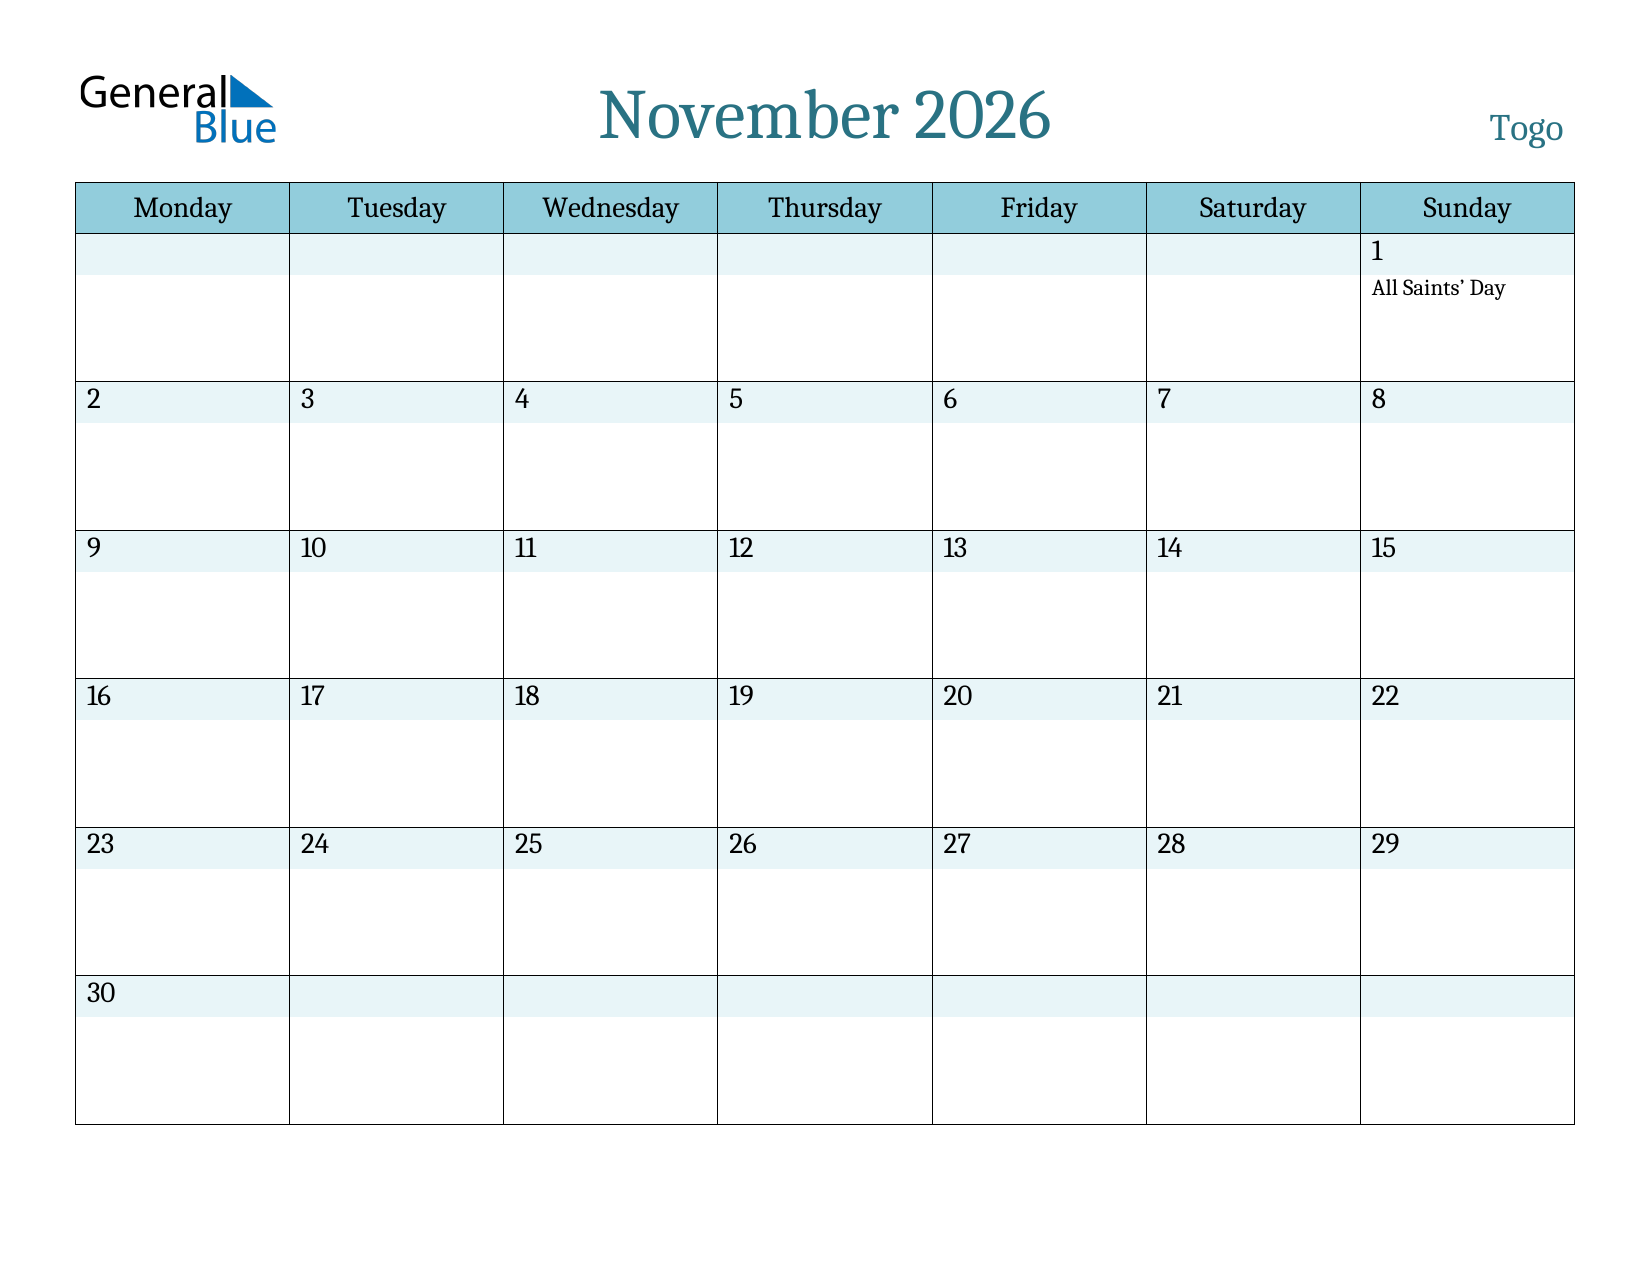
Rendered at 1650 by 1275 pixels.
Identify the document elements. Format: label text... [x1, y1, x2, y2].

table_cell [933, 275, 1146, 381]
table_cell [76, 275, 289, 381]
table_cell [290, 423, 503, 530]
table_cell [933, 720, 1146, 827]
table_cell [1147, 869, 1360, 975]
table_cell [1147, 275, 1360, 381]
table_cell [933, 572, 1146, 678]
table_cell 8 [1361, 382, 1574, 423]
table_cell [76, 234, 289, 275]
table_cell 26 [718, 828, 932, 869]
table_cell [290, 1017, 503, 1123]
table_cell 18 [504, 679, 717, 720]
table_cell [718, 720, 932, 827]
table_cell 10 [290, 531, 503, 572]
table_cell 28 [1147, 828, 1360, 869]
table_cell [718, 1017, 932, 1123]
table_cell 13 [933, 531, 1146, 572]
table_cell [718, 869, 932, 975]
table_cell Monday [76, 183, 289, 233]
table_cell [718, 572, 932, 678]
table_cell [1147, 976, 1360, 1017]
table_cell [1361, 1017, 1574, 1123]
table_cell 17 [290, 679, 503, 720]
table_cell [504, 976, 717, 1017]
table_cell [76, 1017, 289, 1123]
table_cell 15 [1361, 531, 1574, 572]
table_cell [1147, 1017, 1360, 1123]
table_cell [1361, 976, 1574, 1017]
table_cell Thursday [718, 183, 932, 233]
table_cell 6 [933, 382, 1146, 423]
table_cell Wednesday [504, 183, 717, 233]
table_header Togo [1146, 75, 1574, 182]
table_cell [504, 234, 717, 275]
table_cell 24 [290, 828, 503, 869]
table_cell [504, 869, 717, 975]
table_cell [290, 234, 503, 275]
table_cell 30 [76, 976, 289, 1017]
table_cell 2 [76, 382, 289, 423]
table_cell [718, 976, 932, 1017]
table_cell [290, 976, 503, 1017]
table_cell 12 [718, 531, 932, 572]
table_cell 7 [1147, 382, 1360, 423]
table_cell [290, 572, 503, 678]
picture [80, 75, 276, 143]
table_cell 22 [1361, 679, 1574, 720]
table_cell Tuesday [290, 183, 503, 233]
table_cell [290, 720, 503, 827]
table_cell [933, 976, 1146, 1017]
table_cell 29 [1361, 828, 1574, 869]
table_cell [933, 1017, 1146, 1123]
table_cell 9 [76, 531, 289, 572]
table_header November 2026 [504, 75, 1146, 182]
table_cell [504, 572, 717, 678]
table_cell [1361, 423, 1574, 530]
table_cell [933, 234, 1146, 275]
table_cell [76, 720, 289, 827]
table_cell 27 [933, 828, 1146, 869]
table_header [76, 75, 503, 182]
table_cell [1147, 423, 1360, 530]
table_cell [1147, 720, 1360, 827]
table_cell [290, 275, 503, 381]
table_cell 14 [1147, 531, 1360, 572]
table_cell [718, 275, 932, 381]
table_cell [76, 869, 289, 975]
table_cell Friday [933, 183, 1146, 233]
table_cell Saturday [1147, 183, 1360, 233]
table_cell [1361, 869, 1574, 975]
table_cell 25 [504, 828, 717, 869]
table_cell [504, 720, 717, 827]
table_cell 4 [504, 382, 717, 423]
table_cell 3 [290, 382, 503, 423]
table_cell Sunday [1361, 183, 1574, 233]
table_cell [933, 869, 1146, 975]
table_cell [718, 234, 932, 275]
table_cell 19 [718, 679, 932, 720]
table_cell [1361, 572, 1574, 678]
table_cell [504, 275, 717, 381]
table_cell 1 [1361, 234, 1574, 275]
table_cell [504, 1017, 717, 1123]
table_cell 11 [504, 531, 717, 572]
table_cell 23 [76, 828, 289, 869]
table_cell [1147, 572, 1360, 678]
table_cell 21 [1147, 679, 1360, 720]
table_cell [76, 572, 289, 678]
table_cell [933, 423, 1146, 530]
table_cell [290, 869, 503, 975]
table_cell 5 [718, 382, 932, 423]
table_cell [76, 423, 289, 530]
table_cell 20 [933, 679, 1146, 720]
table_cell [718, 423, 932, 530]
table_cell All Saints’ Day [1361, 275, 1574, 381]
table_cell [1147, 234, 1360, 275]
table_cell 16 [76, 679, 289, 720]
table_cell [1361, 720, 1574, 827]
table_cell [504, 423, 717, 530]
